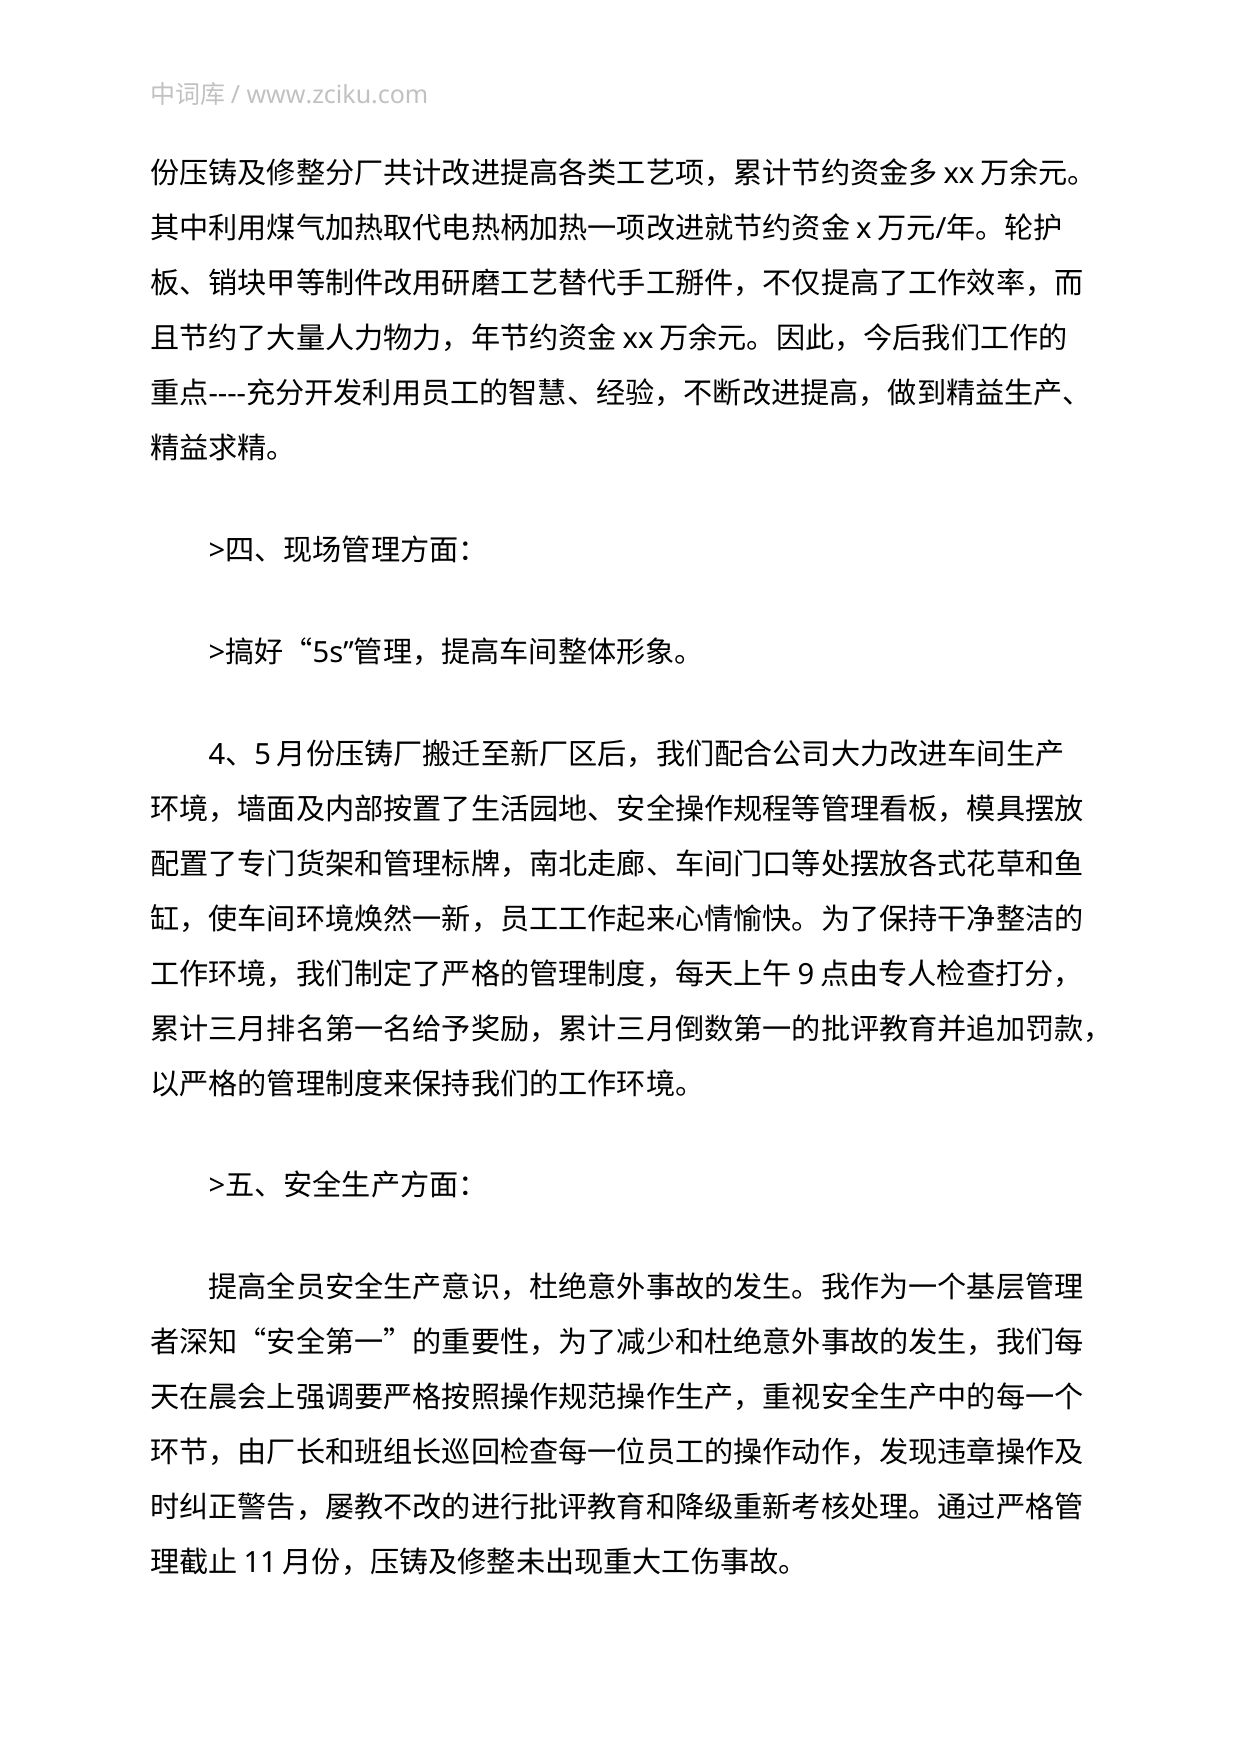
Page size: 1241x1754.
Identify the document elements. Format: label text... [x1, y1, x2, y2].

text >搞好“5s”管理，提高车间整体形象。 [150, 629, 1090, 671]
text 提高全员安全生产意识，杜绝意外事故的发生。我作为一个基层管理者深知“安全第一”的重要性，为了减少和杜绝意外事故的发生，我们每天在晨会上强调要严格按照操作规范操作生产，重视安全生产中的每一个环节，由厂长和班组长巡回检查每一位员工的操作动作，发现违章操作及时纠正警告，屡教不改的进行批评教育和降级重新考核处理。通过严格管理截止11月份，压铸及修整未出现重大工伤事故。 [150, 1264, 1090, 1581]
text 4、5月份压铸厂搬迁至新厂区后，我们配合公司大力改进车间生产环境，墙面及内部按置了生活园地、安全操作规程等管理看板，模具摆放配置了专门货架和管理标牌，南北走廊、车间门口等处摆放各式花草和鱼缸，使车间环境焕然一新，员工工作起来心情愉快。为了保持干净整洁的工作环境，我们制定了严格的管理制度，每天上午9点由专人检查打分，累计三月排名第一名给予奖励，累计三月倒数第一的批评教育并追加罚款，以严格的管理制度来保持我们的工作环境。 [150, 731, 1090, 1102]
text >四、现场管理方面： [150, 527, 1090, 569]
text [150, 150, 1090, 467]
text >五、安全生产方面： [150, 1162, 1090, 1204]
